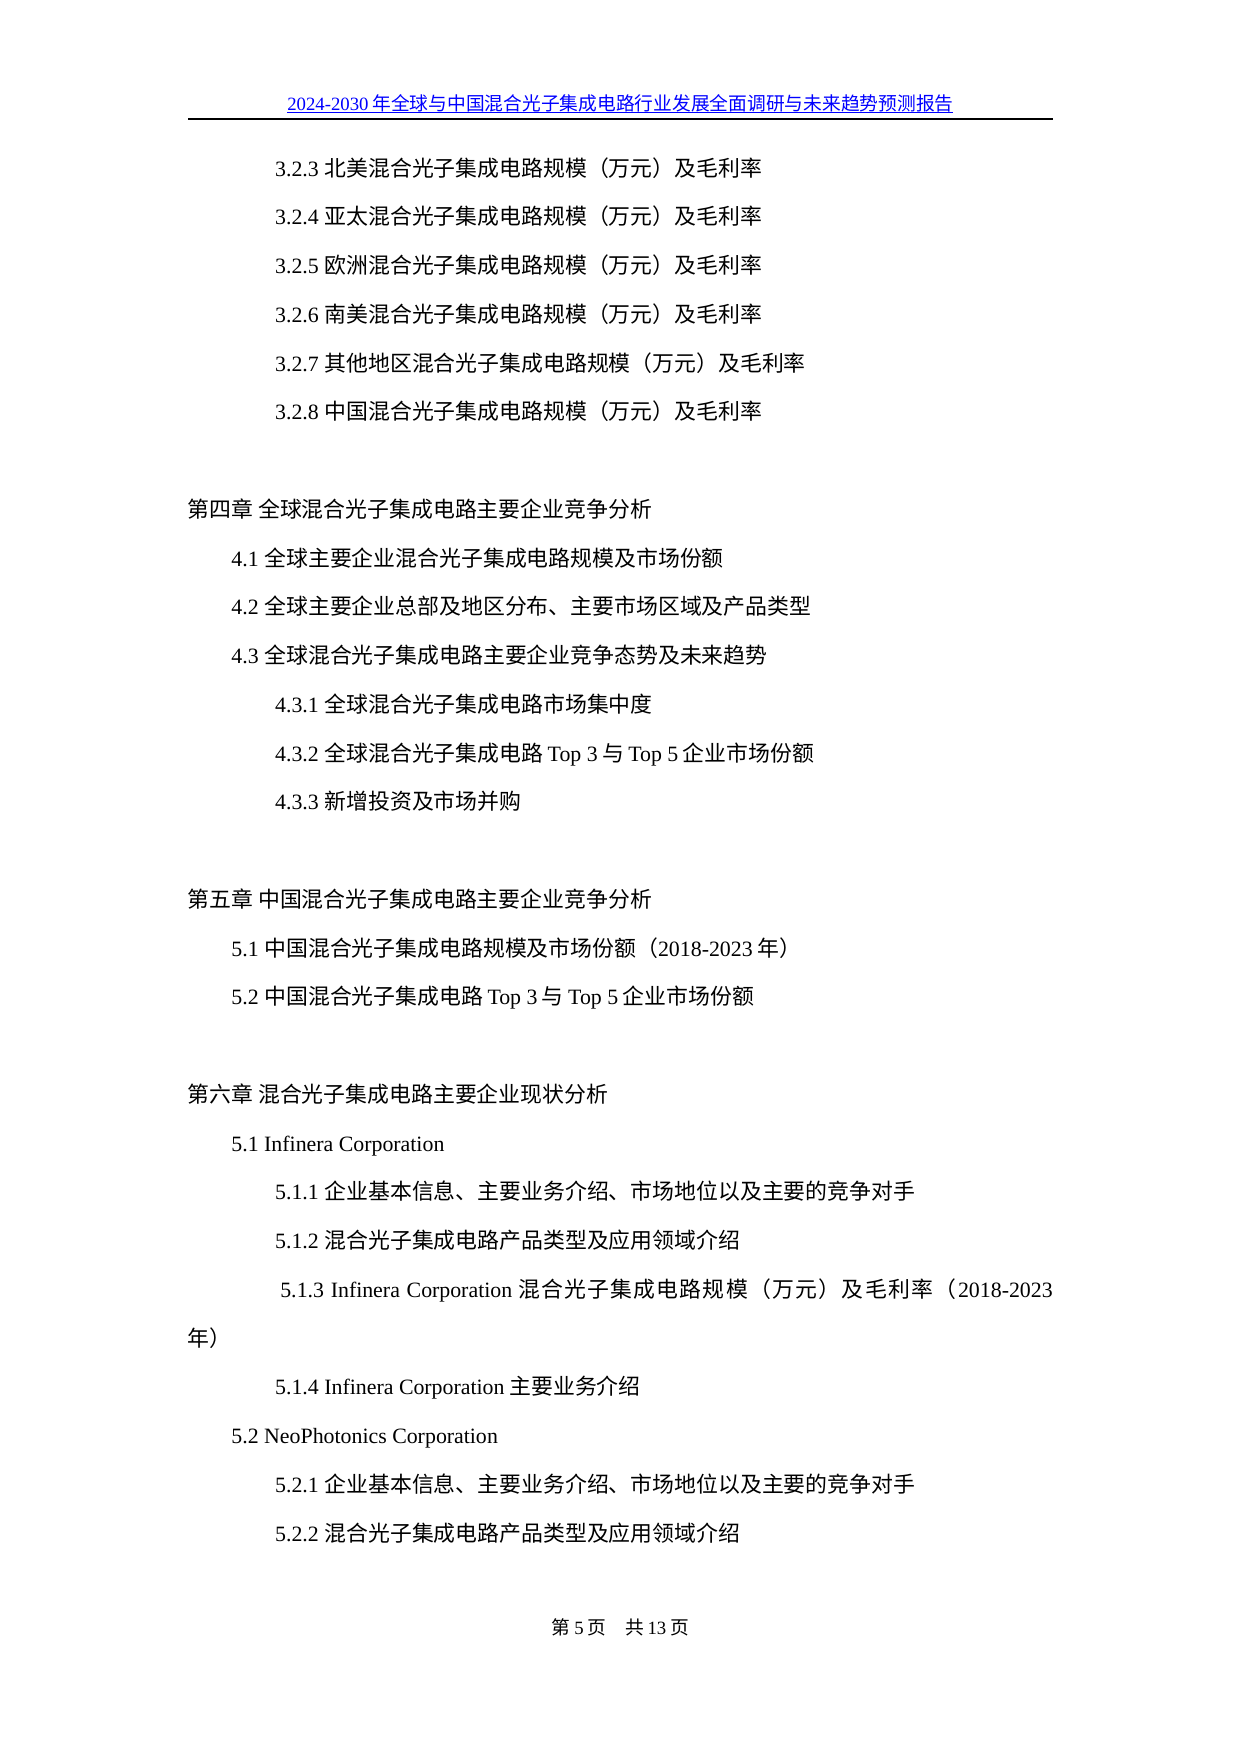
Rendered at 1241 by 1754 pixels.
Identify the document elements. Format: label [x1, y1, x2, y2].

text [187, 150, 1053, 1548]
